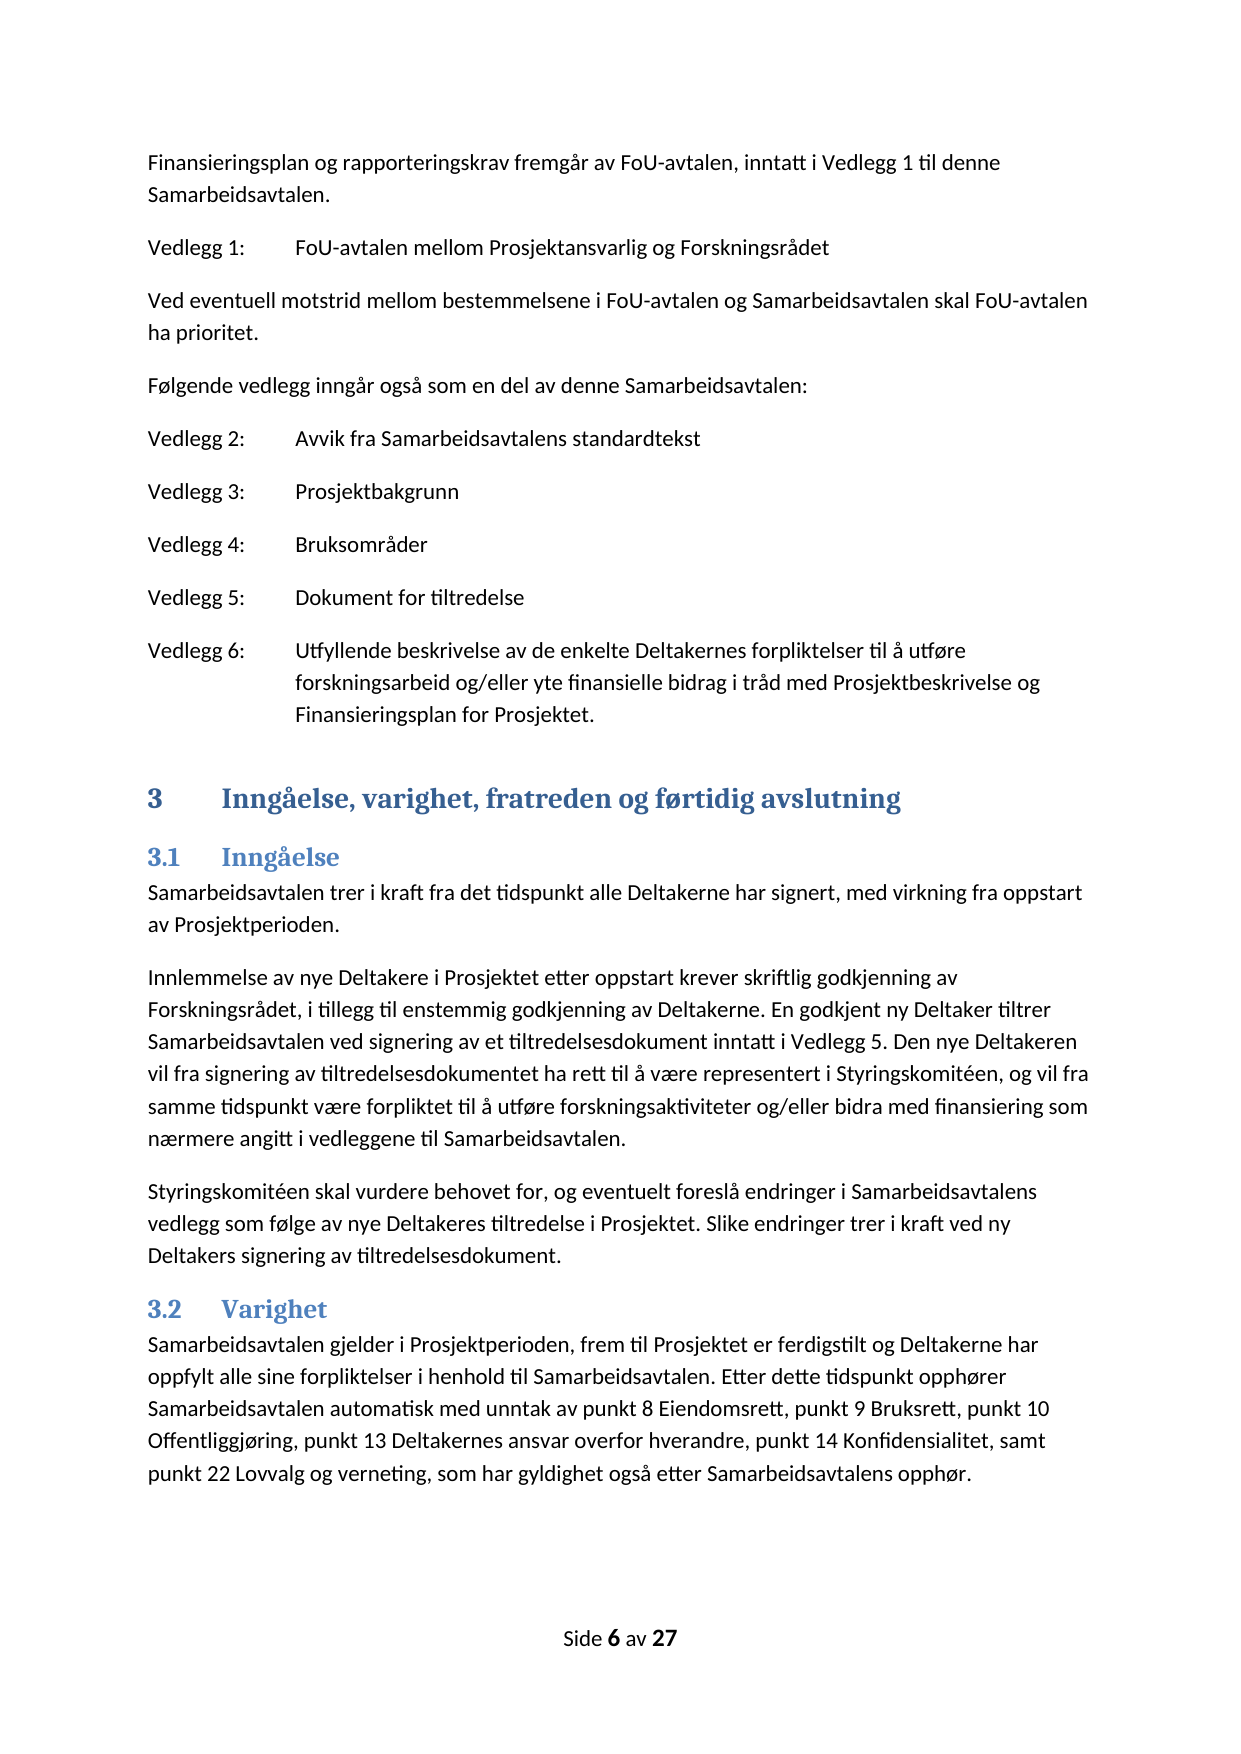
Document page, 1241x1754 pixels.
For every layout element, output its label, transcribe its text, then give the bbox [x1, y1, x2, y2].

text Vedlegg 5: Dokument for tiltredelse [148, 583, 1093, 611]
text Samarbeidsavtalen gjelder i Prosjektperioden, frem til Prosjektet er ferdigstilt og Deltakerne har oppfylt alle sine forpliktelser i henhold til Samarbeidsavtalen. Etter dette tidspunkt opphører Samarbeidsavtalen automatisk med unntak av punkt 8 Eiendomsrett, punkt 9 Bruksrett, punkt 10 Offentliggjøring, punkt 13 Deltakernes ansvar overfor hverandre, punkt 14 Konfidensialitet, samt punkt 22 Lovvalg og verneting, som har gyldighet også etter Samarbeidsavtalens opphør. [148, 1330, 1093, 1487]
text Vedlegg 4: Bruksområder [148, 530, 1093, 558]
text Vedlegg 1: FoU-avtalen mellom Prosjektansvarlig og Forskningsrådet [148, 233, 1093, 261]
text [148, 148, 1093, 208]
text Innlemmelse av nye Deltakere i Prosjektet etter oppstart krever skriftlig godkjenning av Forskningsrådet, i tillegg til enstemmig godkjenning av Deltakerne. En godkjent ny Deltaker tiltrer Samarbeidsavtalen ved signering av et tiltredelsesdokument inntatt i Vedlegg 5. Den nye Deltakeren vil fra signering av tiltredelsesdokumentet ha rett til å være representert i Styringskomitéen, og vil fra samme tidspunkt være forpliktet til å utføre forskningsaktiviteter og/eller bidra med finansiering som nærmere angitt i vedleggene til Samarbeidsavtalen. [148, 963, 1093, 1152]
text Vedlegg 6: Utfyllende beskrivelse av de enkelte Deltakernes forpliktelser til å utføre forskningsarbeid og/eller yte finansielle bidrag i tråd med Prosjektbeskrivelse og Finansieringsplan for Prosjektet. [148, 636, 1093, 728]
text Vedlegg 2: Avvik fra Samarbeidsavtalens standardtekst [148, 424, 1093, 452]
subtitle 3.1 Inngåelse [148, 842, 1093, 873]
text Ved eventuell motstrid mellom bestemmelsene i FoU-avtalen og Samarbeidsavtalen skal FoU-avtalen ha prioritet. [148, 286, 1093, 346]
text Vedlegg 3: Prosjektbakgrunn [148, 477, 1093, 505]
text Følgende vedlegg inngår også som en del av denne Samarbeidsavtalen: [148, 371, 1093, 399]
subtitle 3.2 Varighet [148, 1294, 1093, 1326]
subtitle 3 Inngåelse, varighet, fratreden og førtidig avslutning [148, 783, 1093, 816]
text Samarbeidsavtalen trer i kraft fra det tidspunkt alle Deltakerne har signert, med virkning fra oppstart av Prosjektperioden. [148, 878, 1093, 938]
text Styringskomitéen skal vurdere behovet for, og eventuelt foreslå endringer i Samarbeidsavtalens vedlegg som følge av nye Deltakeres tiltredelse i Prosjektet. Slike endringer trer i kraft ved ny Deltakers signering av tiltredelsesdokument. [148, 1177, 1093, 1269]
